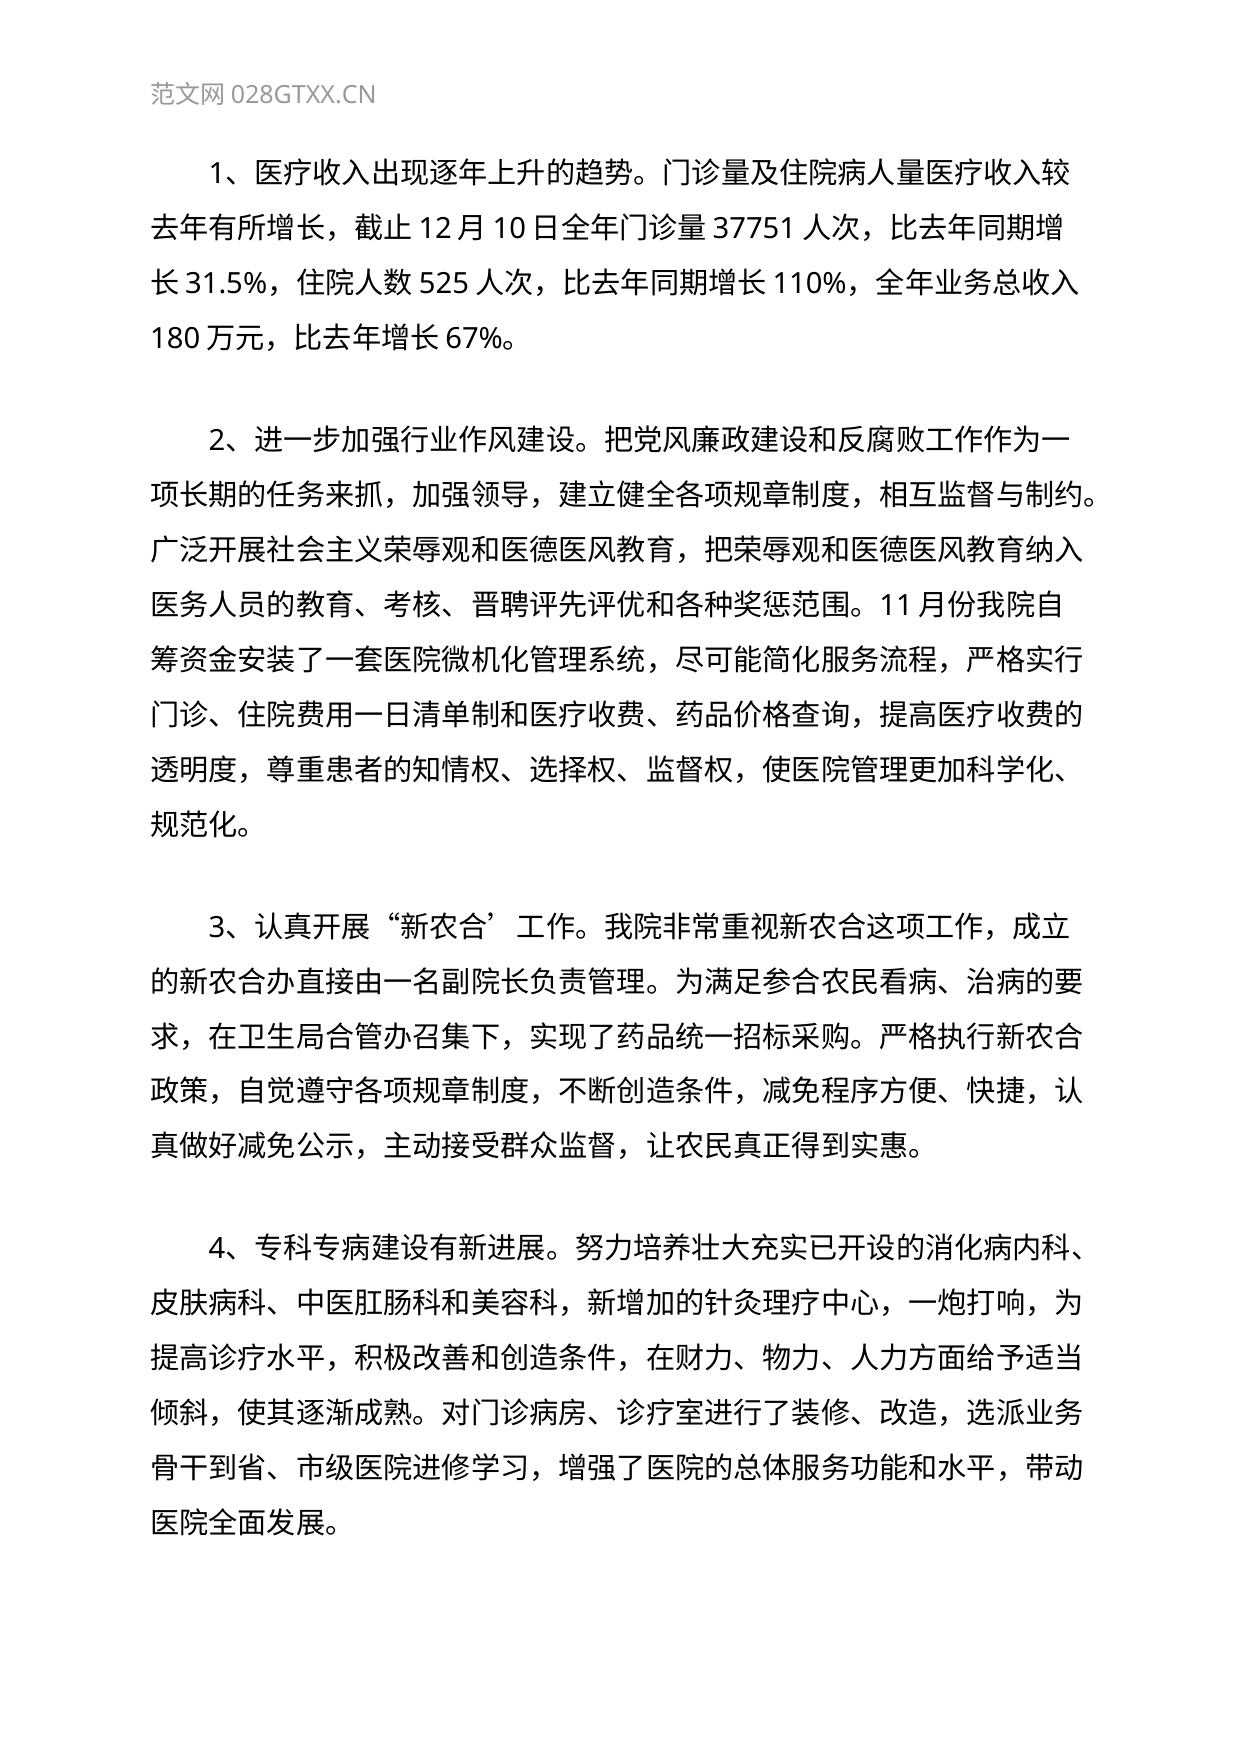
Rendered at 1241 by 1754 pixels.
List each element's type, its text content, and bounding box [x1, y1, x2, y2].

text 2、进一步加强行业作风建设。把党风廉政建设和反腐败工作作为一项长期的任务来抓，加强领导，建立健全各项规章制度，相互监督与制约。广泛开展社会主义荣辱观和医德医风教育，把荣辱观和医德医风教育纳入医务人员的教育、考核、晋聘评先评优和各种奖惩范围。11月份我院自筹资金安装了一套医院微机化管理系统，尽可能简化服务流程，严格实行门诊、住院费用一日清单制和医疗收费、药品价格查询，提高医疗收费的透明度，尊重患者的知情权、选择权、监督权，使医院管理更加科学化、规范化。 [150, 417, 1090, 844]
text 3、认真开展“新农合’工作。我院非常重视新农合这项工作，成立的新农合办直接由一名副院长负责管理。为满足参合农民看病、治病的要求，在卫生局合管办召集下，实现了药品统一招标采购。严格执行新农合政策，自觉遵守各项规章制度，不断创造条件，减免程序方便、快捷，认真做好减免公示，主动接受群众监督，让农民真正得到实惠。 [150, 903, 1090, 1165]
text 1、医疗收入出现逐年上升的趋势。门诊量及住院病人量医疗收入较去年有所增长，截止12月10日全年门诊量37751人次，比去年同期增长31.5%，住院人数525人次，比去年同期增长110%，全年业务总收入180万元，比去年增长67%。 [150, 150, 1090, 357]
text 4、专科专病建设有新进展。努力培养壮大充实已开设的消化病内科、皮肤病科、中医肛肠科和美容科，新增加的针灸理疗中心，一炮打响，为提高诊疗水平，积极改善和创造条件，在财力、物力、人力方面给予适当倾斜，使其逐渐成熟。对门诊病房、诊疗室进行了装修、改造，选派业务骨干到省、市级医院进修学习，增强了医院的总体服务功能和水平，带动医院全面发展。 [150, 1225, 1090, 1542]
